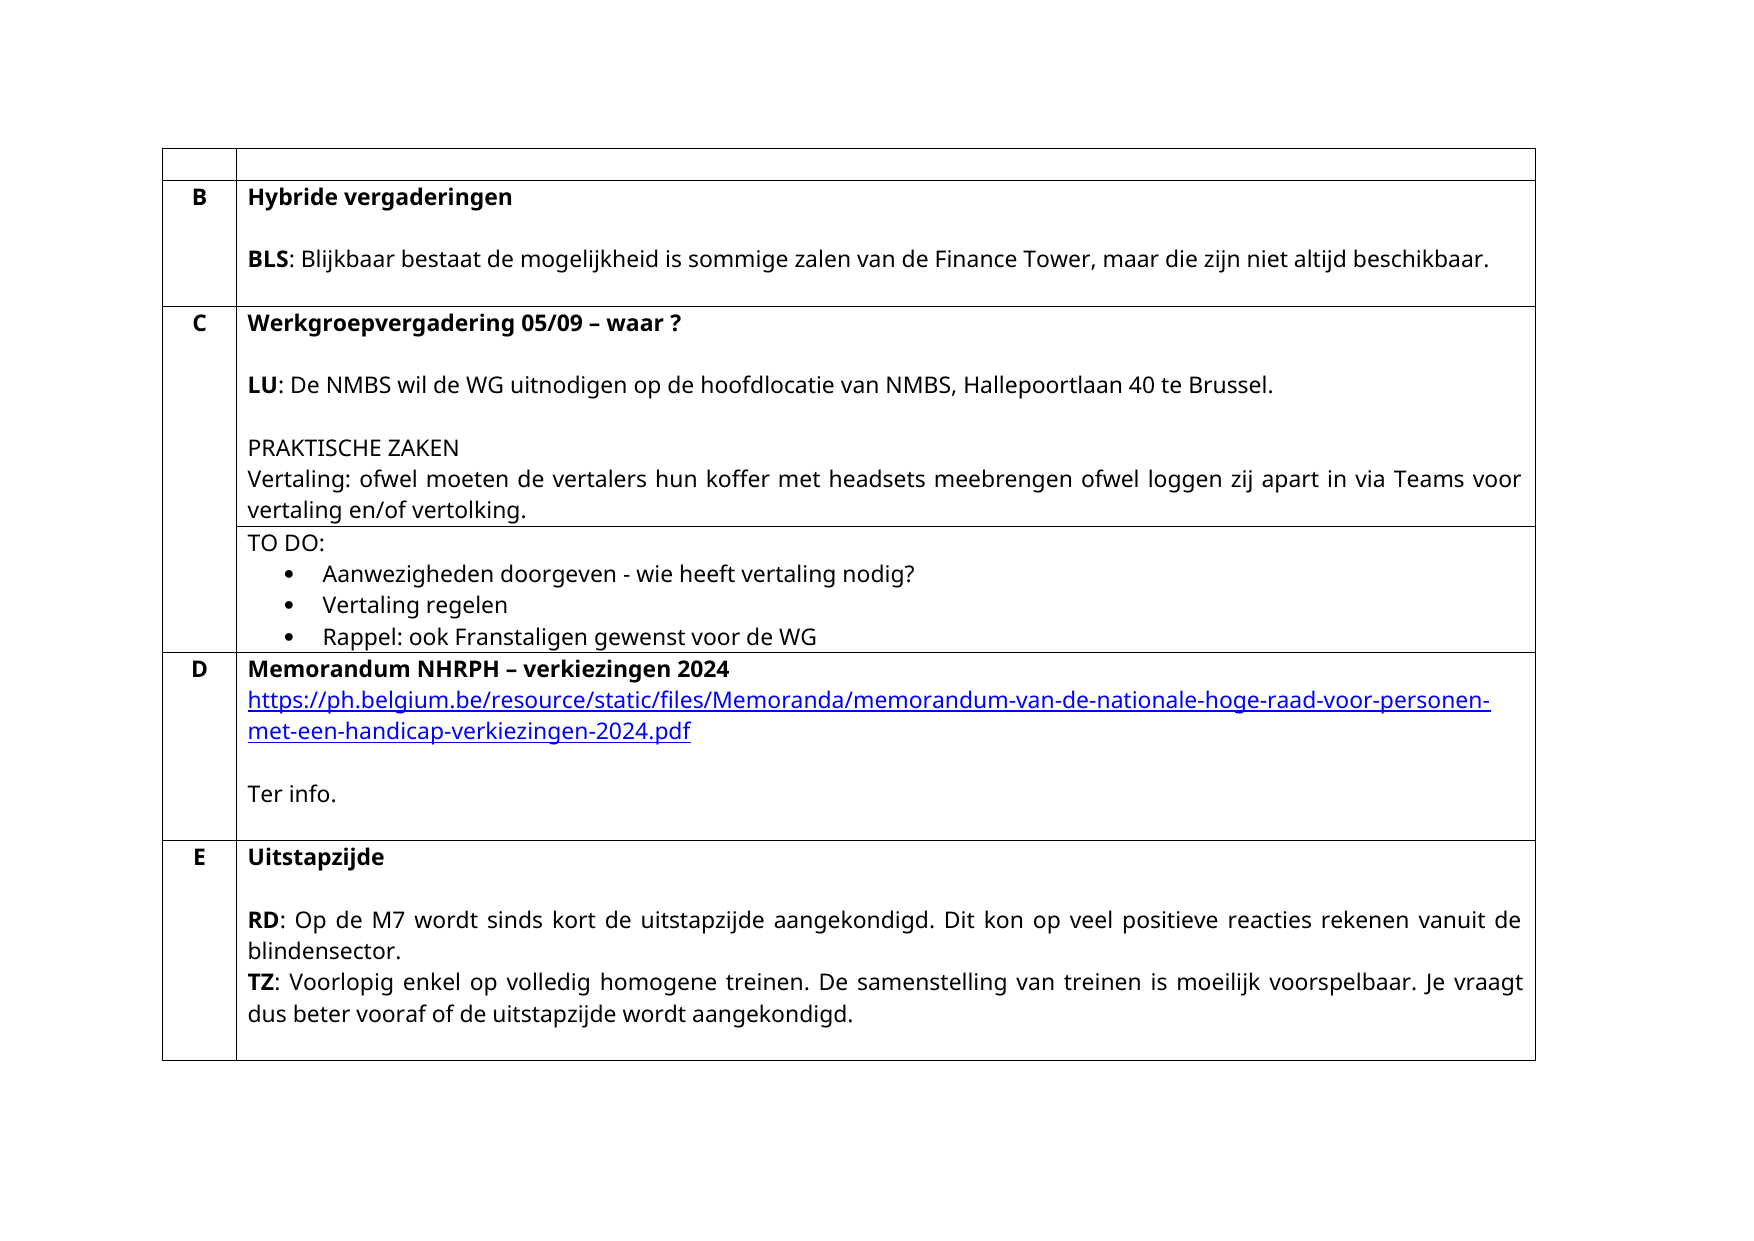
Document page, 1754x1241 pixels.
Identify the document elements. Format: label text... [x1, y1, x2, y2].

table_cell Memorandum NHRPH – verkiezingen 2024 https://ph.belgium.be/resource/static/files/Memoranda/memorandum-van-de-nationale-hoge-raad-voor-personen-met-een-handicap-verkiezingen-2024.pdf Ter info. [237, 653, 1535, 840]
table_cell C [163, 307, 236, 652]
table_cell Hybride vergaderingen BLS: Blijkbaar bestaat de mogelijkheid is sommige zalen van de Finance Tower, maar die zijn niet altijd beschikbaar. [237, 181, 1535, 306]
table_cell B [163, 181, 236, 306]
table_cell TO DO: Aanwezigheden doorgeven - wie heeft vertaling nodig? Vertaling regelen Rappel: ook Franstaligen gewenst voor de WG [237, 527, 1535, 652]
table_cell Werkgroepvergadering 05/09 – waar ? LU: De NMBS wil de WG uitnodigen op de hoofdlocatie van NMBS, Hallepoortlaan 40 te Brussel. PRAKTISCHE ZAKEN Vertaling: ofwel moeten de vertalers hun koffer met headsets meebrengen ofwel loggen zij apart in via Teams voor vertaling en/of vertolking. [237, 307, 1535, 526]
table_cell Uitstapzijde RD: Op de M7 wordt sinds kort de uitstapzijde aangekondigd. Dit kon op veel positieve reacties rekenen vanuit de blindensector. TZ: Voorlopig enkel op volledig homogene treinen. De samenstelling van treinen is moeilijk voorspelbaar. Je vraagt dus beter vooraf of de uitstapzijde wordt aangekondigd. [237, 841, 1535, 1060]
table_cell A [163, 149, 236, 180]
table_cell E [163, 841, 236, 1060]
table_cell D [163, 653, 236, 840]
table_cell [237, 149, 1535, 180]
